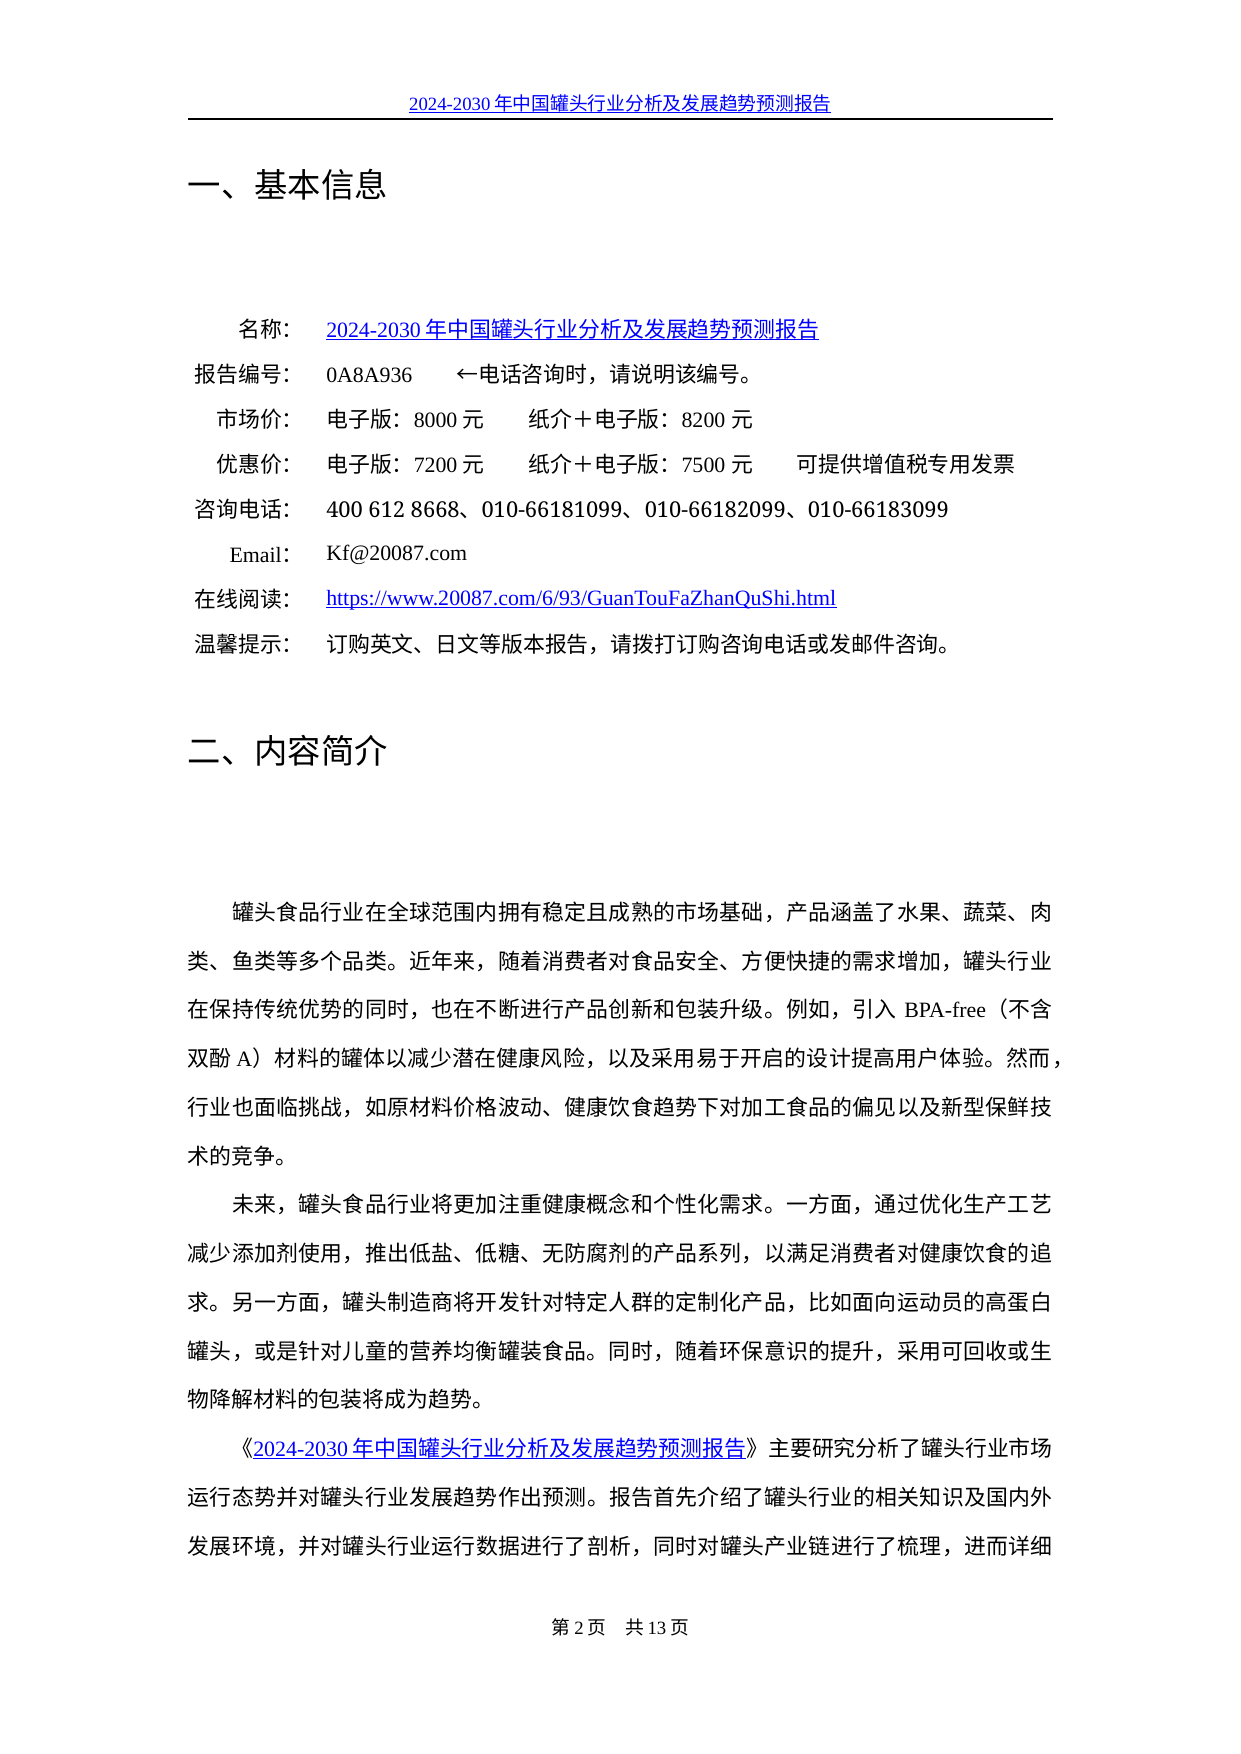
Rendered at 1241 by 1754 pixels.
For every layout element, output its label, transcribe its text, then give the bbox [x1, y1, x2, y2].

table_cell 咨询电话： [167, 492, 315, 537]
table_cell Kf@20087.com [315, 537, 1073, 582]
table_cell 市场价： [167, 402, 315, 447]
table_cell 400 612 8668、010-66181099、010-66182099、010-66183099 [315, 492, 1073, 537]
table_cell Email： [167, 537, 315, 582]
table_cell [315, 582, 1073, 627]
title 二、内容简介 [187, 717, 1053, 782]
table_cell 温馨提示： [167, 627, 315, 672]
title 一、基本信息 [187, 150, 1053, 215]
table_cell 订购英文、日文等版本报告，请拨打订购咨询电话或发邮件咨询。 [315, 627, 1073, 672]
table_cell 优惠价： [167, 447, 315, 492]
table_cell 在线阅读： [167, 582, 315, 627]
table_cell 0A8A936 ←电话咨询时，请说明该编号。 [315, 357, 1073, 402]
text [187, 894, 1053, 1561]
table_header 名称： [167, 312, 315, 357]
table_header 2024-2030年中国罐头行业分析及发展趋势预测报告 [315, 312, 1073, 357]
table_cell 报告编号： [167, 357, 315, 402]
table_cell 电子版：8000 元 纸介＋电子版：8200 元 [315, 402, 1073, 447]
table_cell 电子版：7200 元 纸介＋电子版：7500 元 可提供增值税专用发票 [315, 447, 1073, 492]
